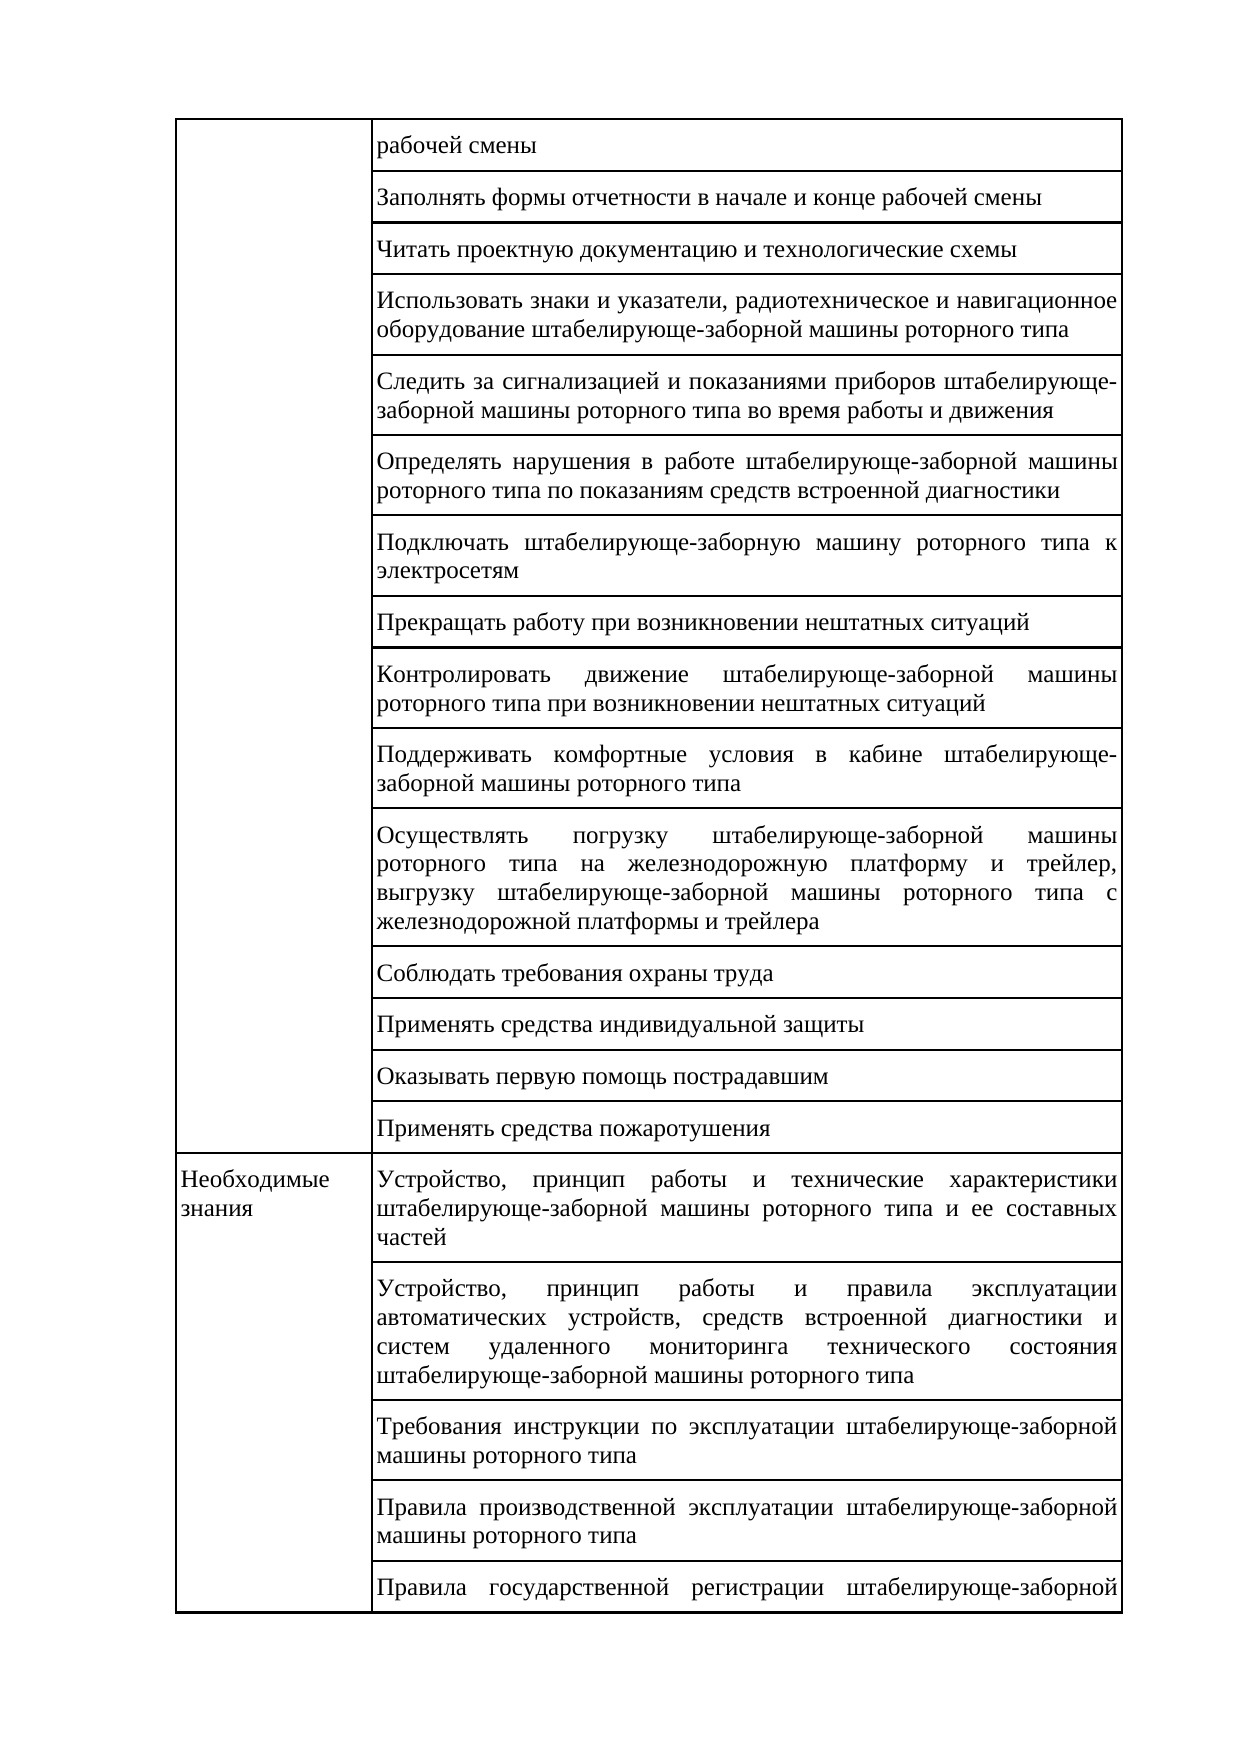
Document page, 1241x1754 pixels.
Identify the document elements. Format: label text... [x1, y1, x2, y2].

table_cell Оказывать первую помощь пострадавшим [373, 1051, 1121, 1100]
table_cell Соблюдать требования охраны труда [373, 947, 1121, 997]
table_cell Требования инструкции по эксплуатации штабелирующе-заборной машины роторного типа [373, 1401, 1121, 1479]
table_cell Прекращать работу при возникновении нештатных ситуаций [373, 597, 1121, 646]
table_cell Правила производственной эксплуатации штабелирующе-заборной машины роторного типа [373, 1481, 1121, 1560]
table_cell Осуществлять погрузку штабелирующе-заборной машины роторного типа на железнодорожную платформу и трейлер, выгрузку штабелирующе-заборной машины роторного типа с железнодорожной платформы и трейлера [373, 809, 1121, 945]
table_cell Читать проектную документацию и технологические схемы [373, 224, 1121, 273]
table_cell Подключать штабелирующе-заборную машину роторного типа к электросетям [373, 516, 1121, 595]
table_cell Следить за сигнализацией и показаниями приборов штабелирующе-заборной машины роторного типа во время работы и движения [373, 356, 1121, 434]
table_cell Устройство, принцип работы и технические характеристики штабелирующе-заборной машины роторного типа и ее составных частей [373, 1154, 1121, 1261]
table_cell Необходимые знания [177, 1154, 371, 1611]
table_cell Устройство, принцип работы и правила эксплуатации автоматических устройств, средств встроенной диагностики и систем удаленного мониторинга технического состояния штабелирующе-заборной машины роторного типа [373, 1263, 1121, 1399]
table_cell Применять средства пожаротушения [373, 1102, 1121, 1152]
table_cell Контролировать движение штабелирующе-заборной машины роторного типа при возникновении нештатных ситуаций [373, 649, 1121, 727]
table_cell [373, 120, 1121, 170]
table_cell Определять нарушения в работе штабелирующе-заборной машины роторного типа по показаниям средств встроенной диагностики [373, 436, 1121, 514]
table_cell Использовать знаки и указатели, радиотехническое и навигационное оборудование штабелирующе-заборной машины роторного типа [373, 275, 1121, 353]
table_cell Заполнять формы отчетности в начале и конце рабочей смены [373, 172, 1121, 221]
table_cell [373, 1562, 1121, 1611]
table_cell Поддерживать комфортные условия в кабине штабелирующе-заборной машины роторного типа [373, 729, 1121, 807]
table_cell Применять средства индивидуальной защиты [373, 999, 1121, 1048]
